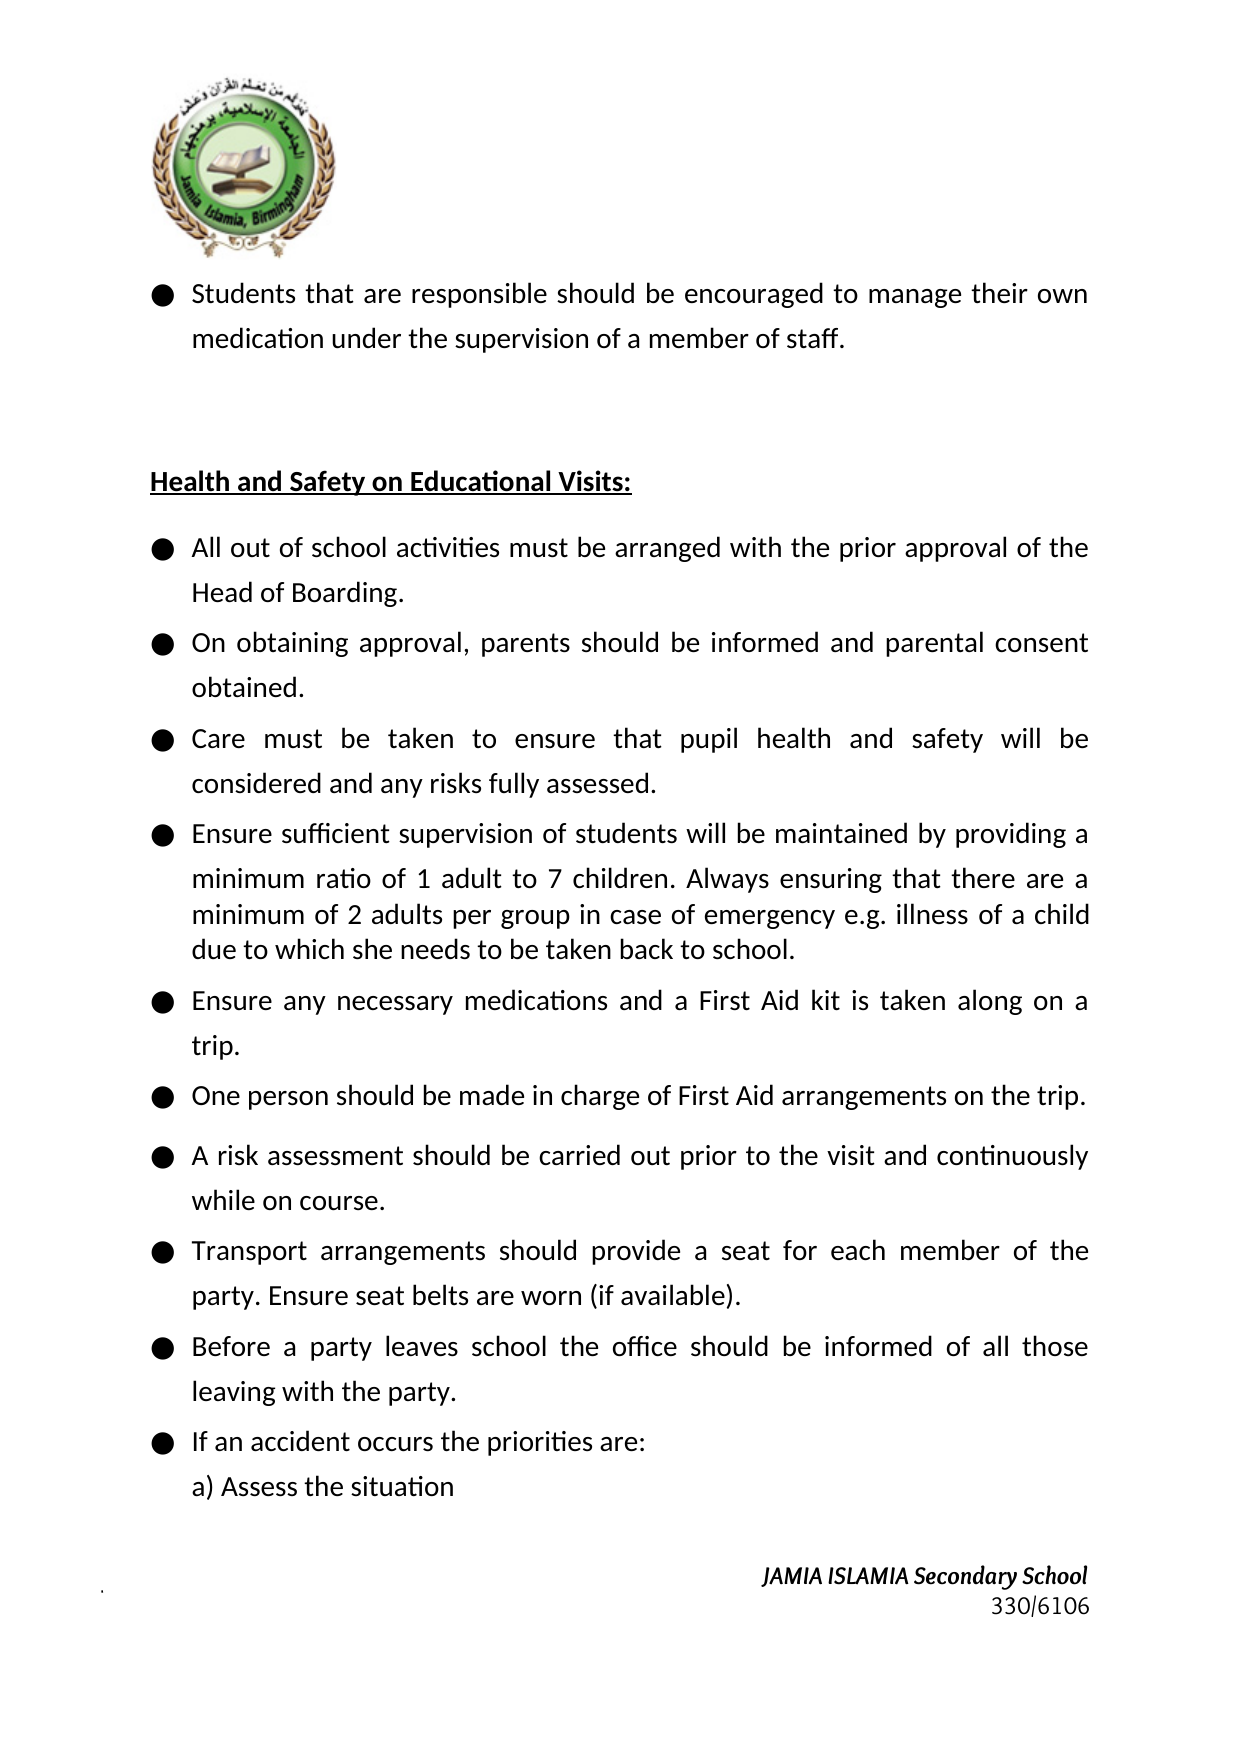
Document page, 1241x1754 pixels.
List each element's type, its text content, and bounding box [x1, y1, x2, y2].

list Before a party leaves school the office should be informed of all those leaving with the party. [150, 1313, 1090, 1408]
list One person should be made in charge of First Aid arrangements on the trip. [150, 1062, 1090, 1122]
text a) Assess the situation [191, 1468, 1090, 1504]
text Health and Safety on Educational Visits: [150, 463, 1090, 499]
list A risk assessment should be carried out prior to the visit and continuously while on course. [150, 1122, 1090, 1218]
list On obtaining approval, parents should be informed and parental consent obtained. [150, 609, 1090, 705]
list Transport arrangements should provide a seat for each member of the party. Ensure seat belts are worn (if available). [150, 1218, 1090, 1313]
list If an accident occurs the priorities are: [150, 1408, 1090, 1468]
list Care must be taken to ensure that pupil health and safety will be considered and any risks fully assessed. [150, 705, 1090, 800]
list Students that are responsible should be encouraged to manage their own medication under the supervision of a member of staff. [150, 261, 1090, 356]
list All out of school activities must be arranged with the prior approval of the Head of Boarding. [150, 514, 1090, 609]
picture [150, 73, 338, 261]
list Ensure sufficient supervision of students will be maintained by providing a minimum ratio of 1 adult to 7 children. Always ensuring that there are a minimum of 2 adults per group in case of emergency e.g. illness of a child due to which she needs to be taken back to school. [150, 800, 1090, 967]
list Ensure any necessary medications and a First Aid kit is taken along on a trip. [150, 967, 1090, 1062]
